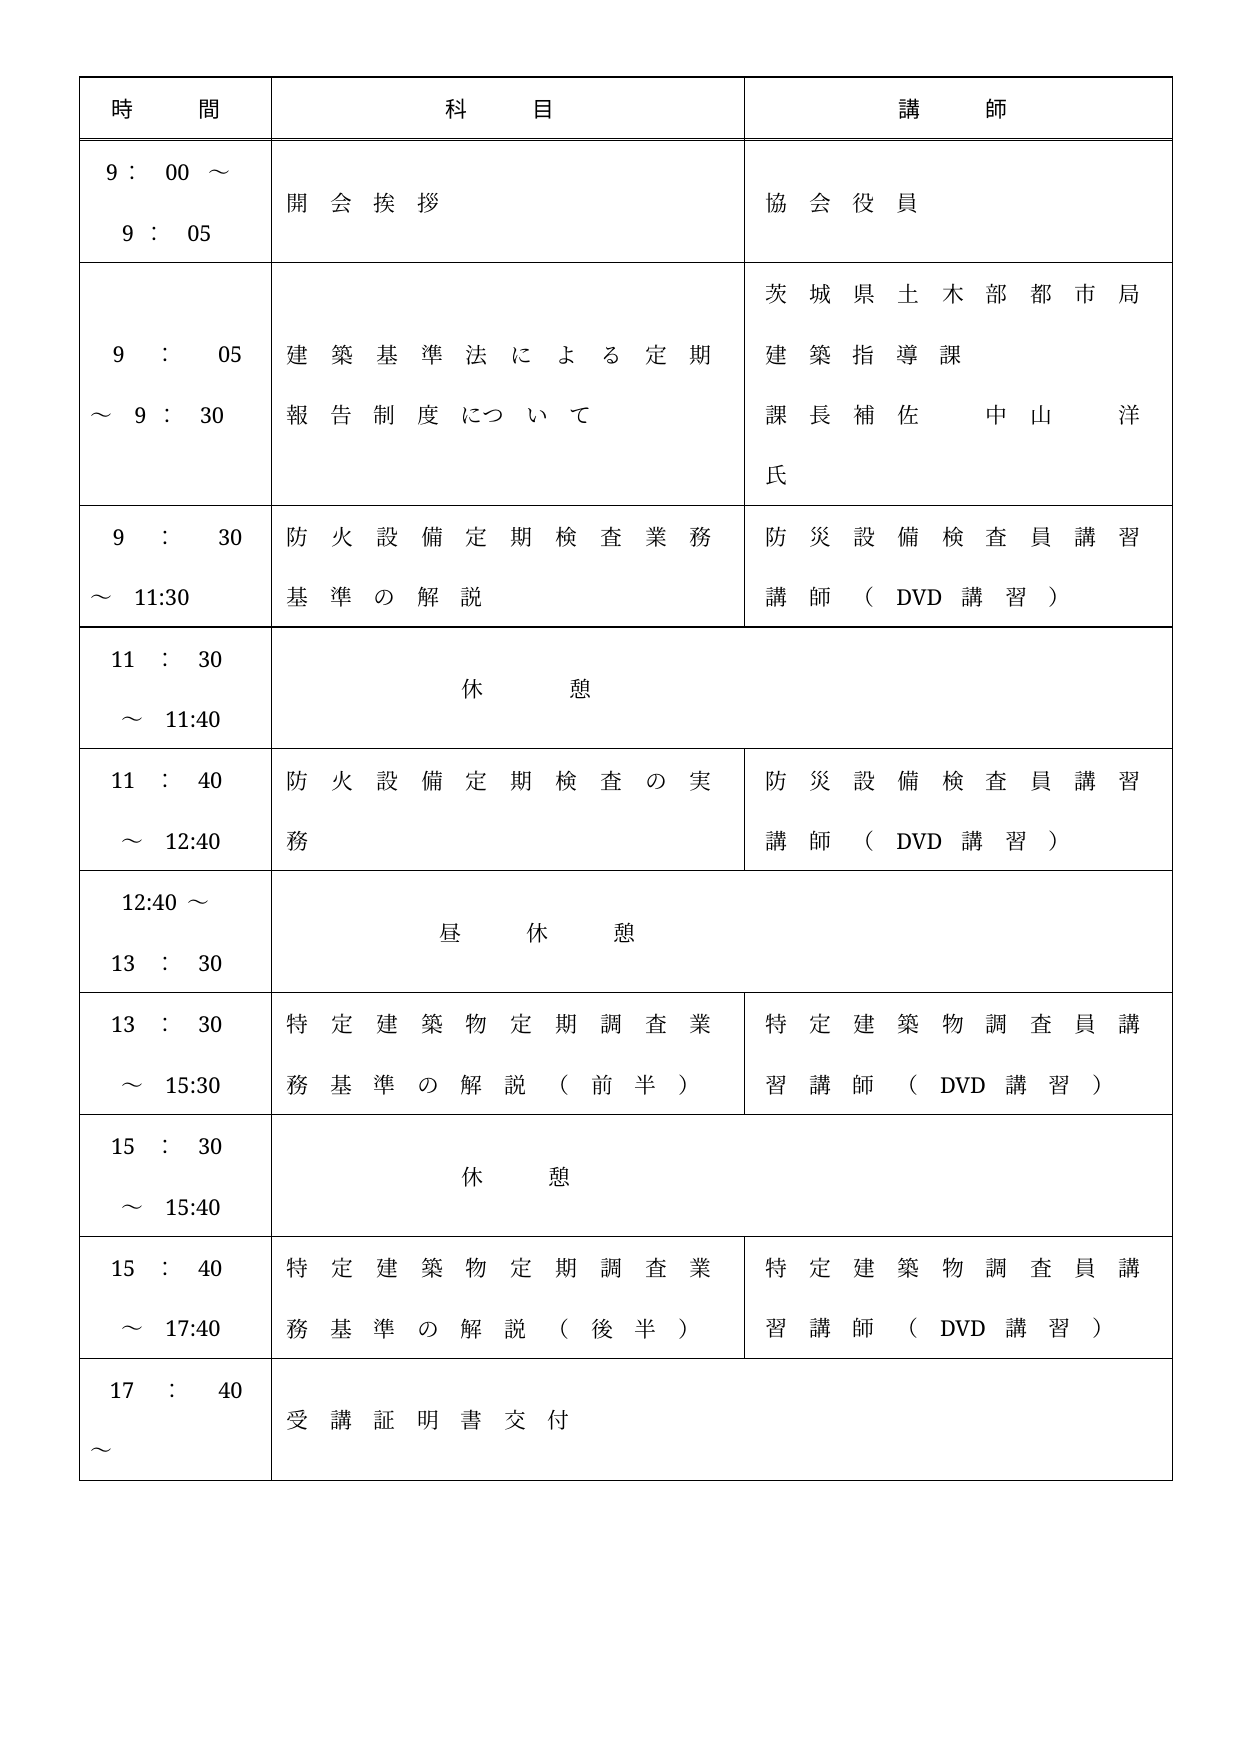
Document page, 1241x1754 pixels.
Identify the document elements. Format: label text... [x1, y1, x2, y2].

table_cell 防火設備定期検査業務基準の解説 [272, 506, 744, 626]
table_cell 13：30～15:30 [80, 993, 271, 1114]
table_cell 防災設備検査員講習講師（DVD講習） [745, 506, 1172, 626]
table_cell 昼 休 憩 [272, 871, 1172, 992]
table_cell 特定建築物定期調査業務基準の解説（前半） [272, 993, 744, 1114]
table_header 時 間 [80, 78, 271, 138]
table_cell 休 憩 [272, 1115, 1172, 1236]
table_cell 15：30～15:40 [80, 1115, 271, 1236]
table_cell 12:40～13：30 [80, 871, 271, 992]
table_cell 受講証明書交付 [272, 1359, 1172, 1479]
table_cell 建築基準法による定期報告制度について [272, 263, 744, 504]
table_cell 9：05～9：30 [80, 263, 271, 504]
table_cell 11：40～12:40 [80, 749, 271, 870]
table_cell 茨城県土木部都市局建築指導課 課長補佐 中山 洋 氏 [745, 263, 1172, 504]
table_cell 特定建築物定期調査業務基準の解説（後半） [272, 1237, 744, 1358]
table_cell 特定建築物調査員講習講師（DVD講習） [745, 1237, 1172, 1358]
table_cell 開会挨拶 [272, 141, 744, 262]
table_header 科 目 [272, 78, 744, 138]
table_cell 15：40～17:40 [80, 1237, 271, 1358]
table_header 講 師 [745, 78, 1172, 138]
table_cell 11：30～11:40 [80, 628, 271, 748]
table_cell 休 憩 [272, 628, 1172, 748]
table_cell 防火設備定期検査の実務 [272, 749, 744, 870]
table_cell 特定建築物調査員講習講師（DVD講習） [745, 993, 1172, 1114]
table_cell 9：00～9：05 [80, 141, 271, 262]
table_cell 防災設備検査員講習講師（DVD講習） [745, 749, 1172, 870]
table_cell 協会役員 [745, 141, 1172, 262]
table_cell 17：40～ [80, 1359, 271, 1479]
table_cell 9：30～11:30 [80, 506, 271, 626]
